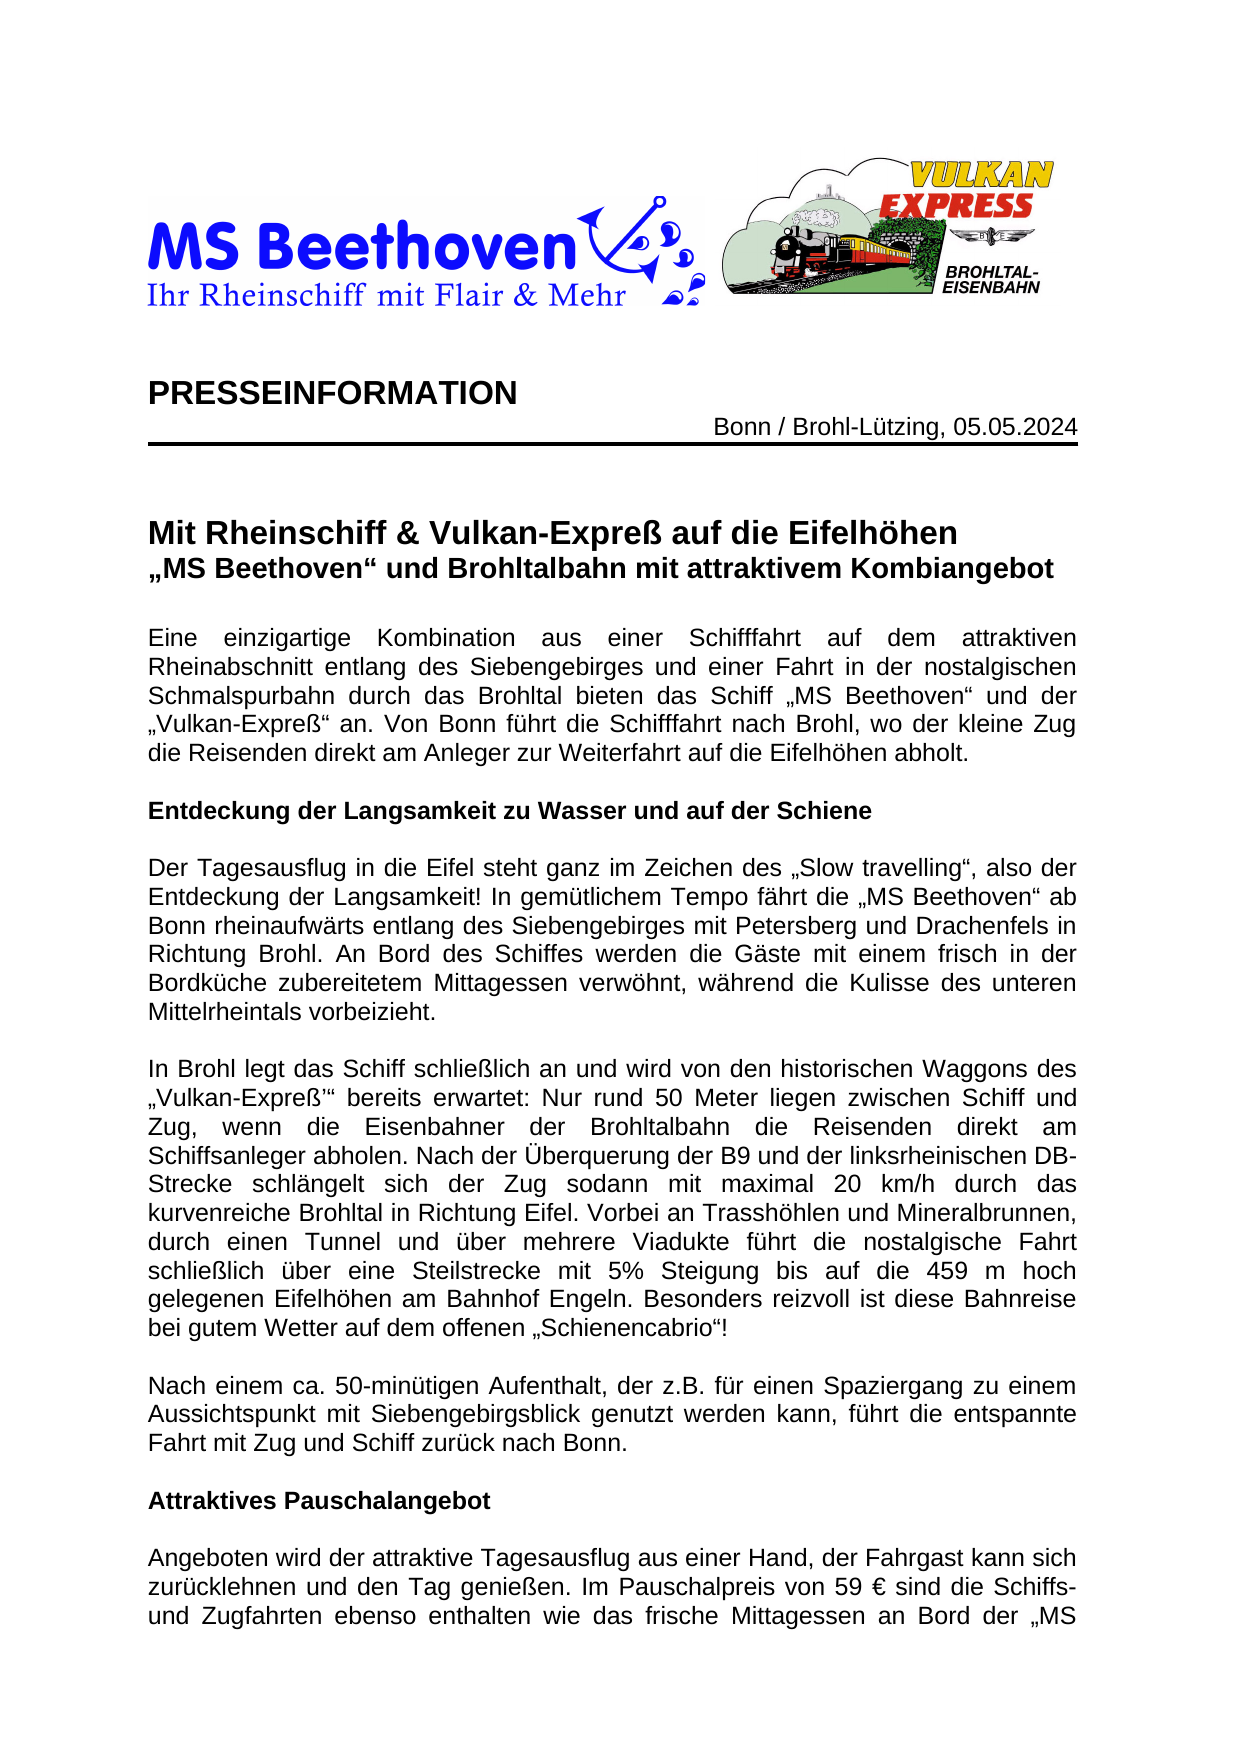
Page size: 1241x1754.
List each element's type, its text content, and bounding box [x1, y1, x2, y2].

picture [714, 147, 1062, 306]
text „MS Beethoven“ und Brohltalbahn mit attraktivem Kombiangebot [148, 551, 1078, 585]
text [148, 1543, 1078, 1629]
text In Brohl legt das Schiff schließlich an und wird von den historischen Waggons des „Vulkan-Expreß’“ bereits erwartet: Nur rund 50 Meter liegen zwischen Schiff und Zug, wenn die Eisenbahner der Brohltalbahn die Reisenden direkt am Schiffsanleger abholen. Nach der Überquerung der B9 und der linksrheinischen DB-Strecke schlängelt sich der Zug sodann mit maximal 20 km/h durch das kurvenreiche Brohltal in Richtung Eifel. Vorbei an Trasshöhlen und Mineralbrunnen, durch einen Tunnel und über mehrere Viadukte führt die nostalgische Fahrt schließlich über eine Steilstrecke mit 5% Steigung bis auf die 459 m hoch gelegenen Eifelhöhen am Bahnhof Engeln. Besonders reizvoll ist diese Bahnreise bei gutem Wetter auf dem offenen „Schienencabrio“! [148, 1054, 1078, 1342]
text Entdeckung der Langsamkeit zu Wasser und auf der Schiene [148, 796, 1078, 824]
picture [147, 196, 706, 306]
text PRESSEINFORMATION [148, 373, 1078, 412]
text Nach einem ca. 50-minütigen Aufenthalt, der z.B. für einen Spaziergang zu einem Aussichtspunkt mit Siebengebirgsblick genutzt werden kann, führt die entspannte Fahrt mit Zug und Schiff zurück nach Bonn. [148, 1371, 1078, 1457]
text Eine einzigartige Kombination aus einer Schifffahrt auf dem attraktiven Rheinabschnitt entlang des Siebengebirges und einer Fahrt in der nostalgischen Schmalspurbahn durch das Brohltal bieten das Schiff „MS Beethoven“ und der „Vulkan-Expreß“ an. Von Bonn führt die Schifffahrt nach Brohl, wo der kleine Zug die Reisenden direkt am Anleger zur Weiterfahrt auf die Eifelhöhen abholt. [148, 623, 1078, 767]
text Attraktives Pauschalangebot [148, 1486, 1078, 1514]
text Der Tagesausflug in die Eifel steht ganz im Zeichen des „Slow travelling“, also der Entdeckung der Langsamkeit! In gemütlichem Tempo fährt die „MS Beethoven“ ab Bonn rheinaufwärts entlang des Siebengebirges mit Petersberg und Drachenfels in Richtung Brohl. An Bord des Schiffes werden die Gäste mit einem frisch in der Bordküche zubereitetem Mittagessen verwöhnt, während die Kulisse des unteren Mittelrheintals vorbeizieht. [148, 853, 1078, 1026]
text Bonn / Brohl-Lützing, 05.05.2024 [148, 412, 1078, 442]
text Mit Rheinschiff & Vulkan-Expreß auf die Eifelhöhen [148, 513, 1078, 551]
